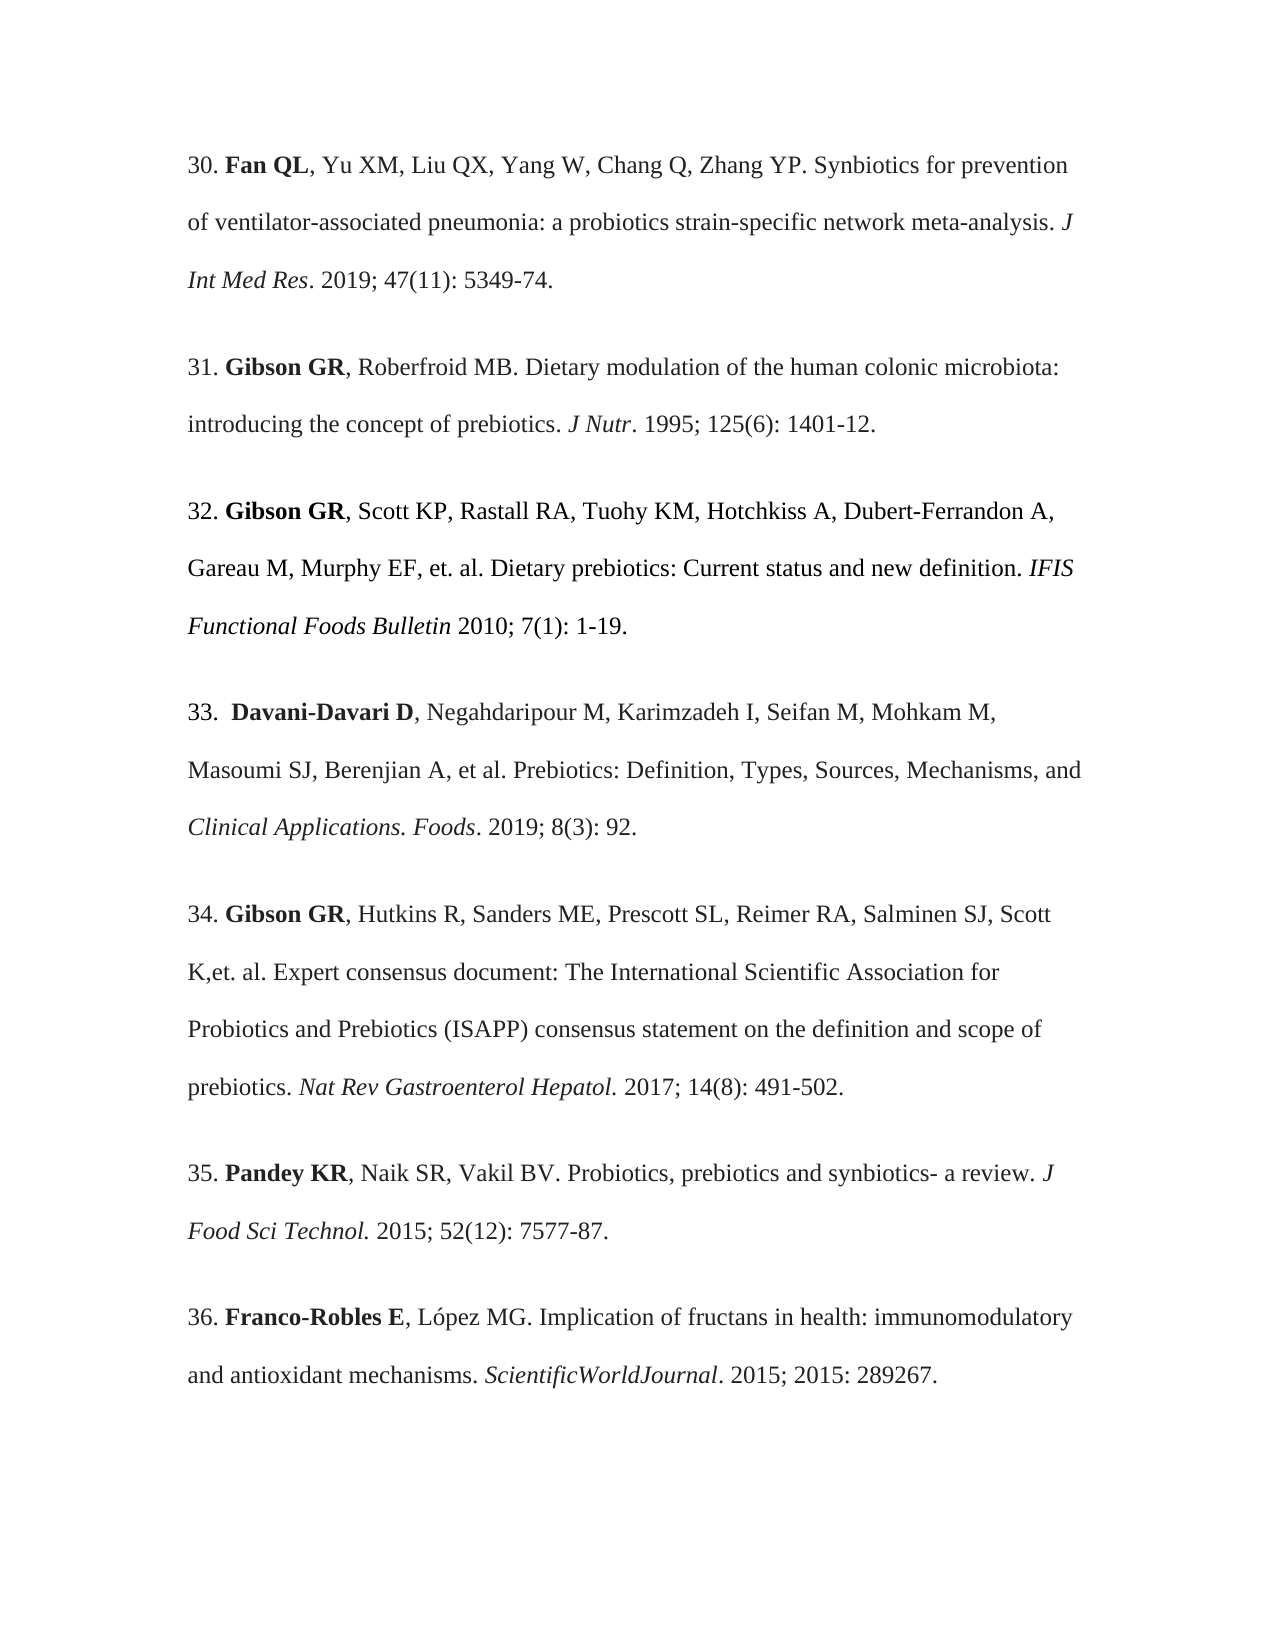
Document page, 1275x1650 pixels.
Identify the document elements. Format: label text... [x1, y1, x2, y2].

text 31. Gibson GR, Roberfroid MB. Dietary modulation of the human colonic microbiota: introducing the concept of prebiotics. J Nutr. 1995; 125(6): 1401-12. [187, 352, 1087, 438]
text 32. Gibson GR, Scott KP, Rastall RA, Tuohy KM, Hotchkiss A, Dubert-Ferrandon A, Gareau M, Murphy EF, et. al. Dietary prebiotics: Current status and new definition. IFIS Functional Foods Bulletin 2010; 7(1): 1-19. [187, 496, 1087, 639]
text 35. Pandey KR, Naik SR, Vakil BV. Probiotics, prebiotics and synbiotics- a review. J Food Sci Technol. 2015; 52(12): 7577-87. [187, 1158, 1087, 1244]
text 30. Fan QL, Yu XM, Liu QX, Yang W, Chang Q, Zhang YP. Synbiotics for prevention of ventilator-associated pneumonia: a probiotics strain-specific network meta-analysis. J Int Med Res. 2019; 47(11): 5349-74. [187, 150, 1087, 294]
text 36. Franco-Robles E, López MG. Implication of fructans in health: immunomodulatory and antioxidant mechanisms. ScientificWorldJournal. 2015; 2015: 289267. [187, 1302, 1087, 1389]
text 34. Gibson GR, Hutkins R, Sanders ME, Prescott SL, Reimer RA, Salminen SJ, Scott K,et. al. Expert consensus document: The International Scientific Association for Probiotics and Prebiotics (ISAPP) consensus statement on the definition and scope of prebiotics. Nat Rev Gastroenterol Hepatol. 2017; 14(8): 491-502. [187, 899, 1087, 1100]
text 33. Davani-Davari D, Negahdaripour M, Karimzadeh I, Seifan M, Mohkam M, Masoumi SJ, Berenjian A, et al. Prebiotics: Definition, Types, Sources, Mechanisms, and Clinical Applications. Foods. 2019; 8(3): 92. [187, 697, 1087, 841]
